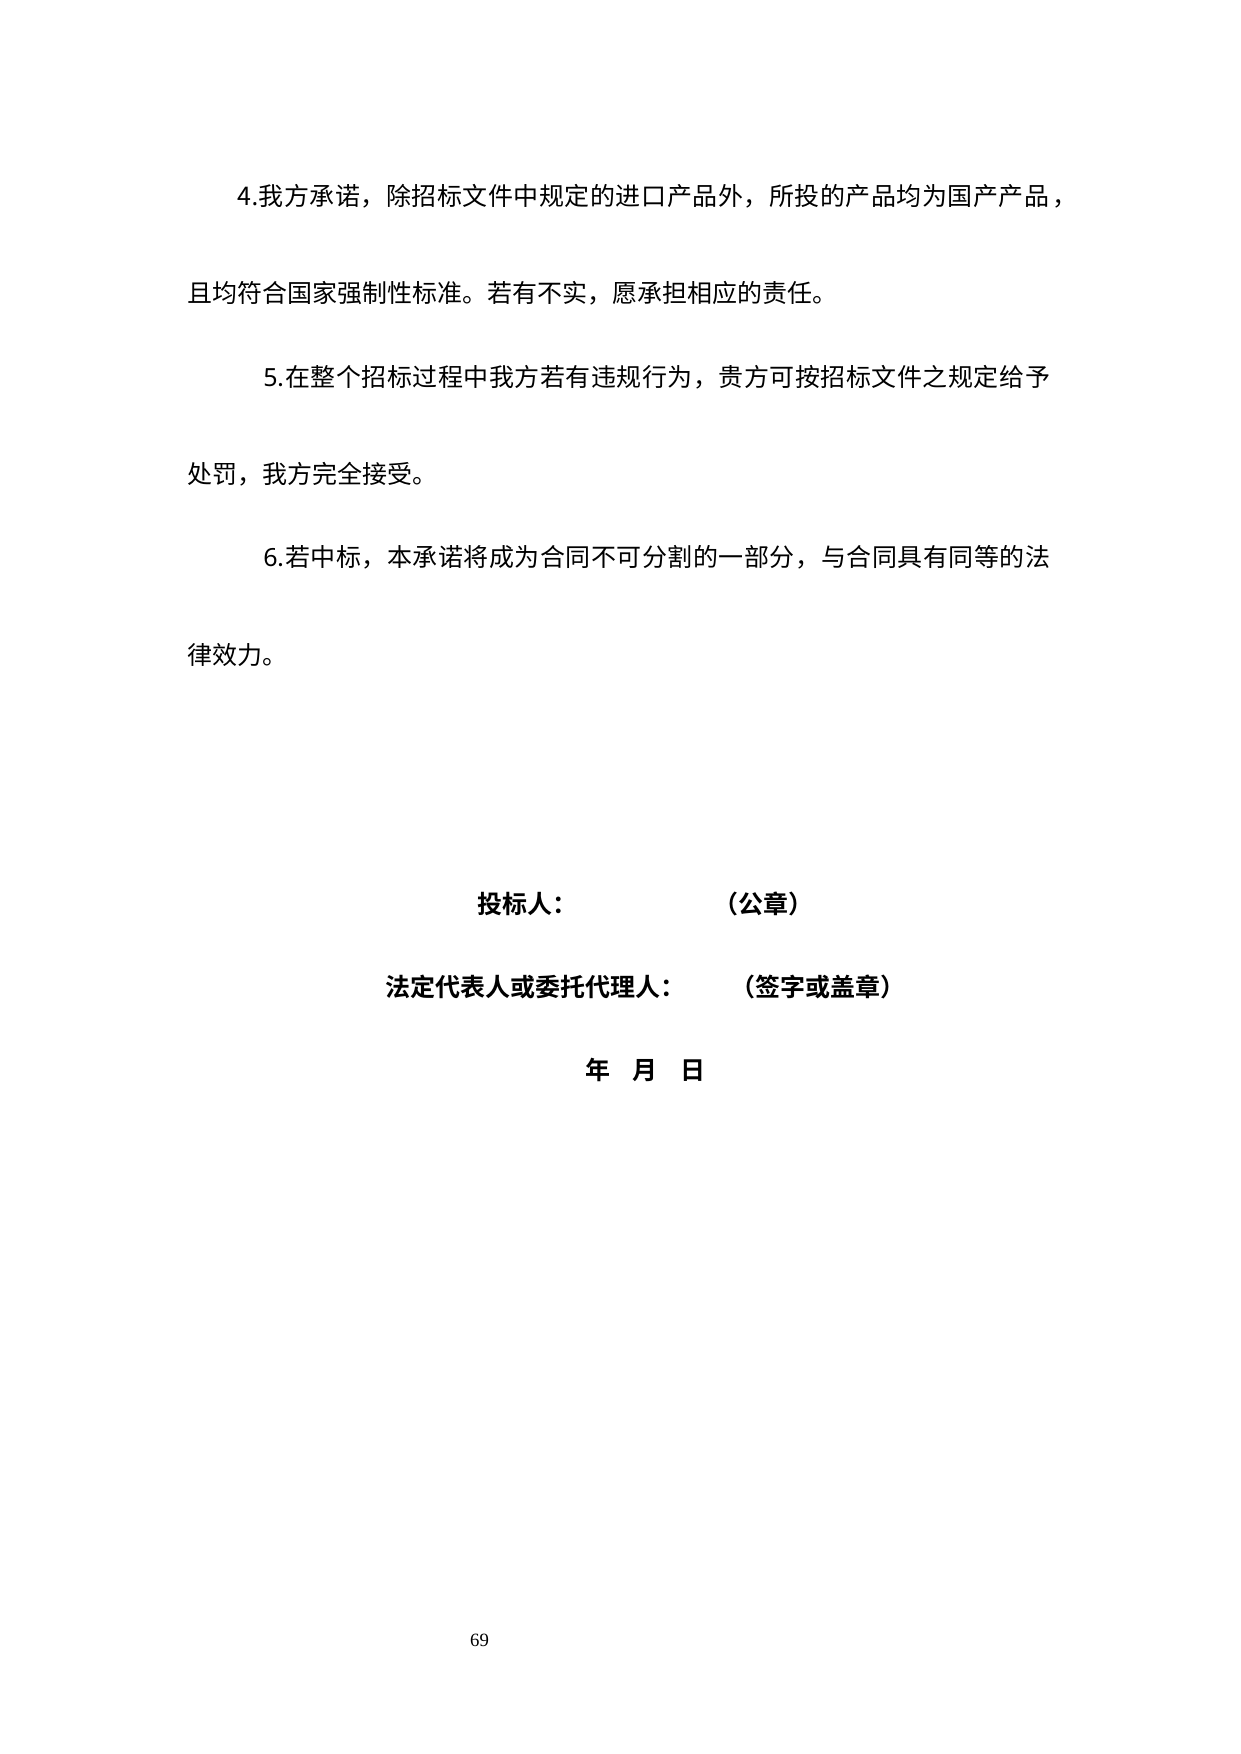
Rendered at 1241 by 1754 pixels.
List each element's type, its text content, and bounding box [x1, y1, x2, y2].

text 投标人： （公章） [187, 870, 1053, 935]
text 年 月 日 [187, 1036, 1053, 1101]
text 法定代表人或委托代理人： （签字或盖章） [187, 953, 1053, 1018]
text 4.我方承诺，除招标文件中规定的进口产品外，所投的产品均为国产产品，且均符合国家强制性标准。若有不实，愿承担相应的责任。 [187, 162, 1053, 324]
text 6.若中标，本承诺将成为合同不可分割的一部分，与合同具有同等的法律效力。 [187, 523, 1053, 686]
text 5.在整个招标过程中我方若有违规行为，贵方可按招标文件之规定给予处罚，我方完全接受。 [187, 343, 1053, 505]
